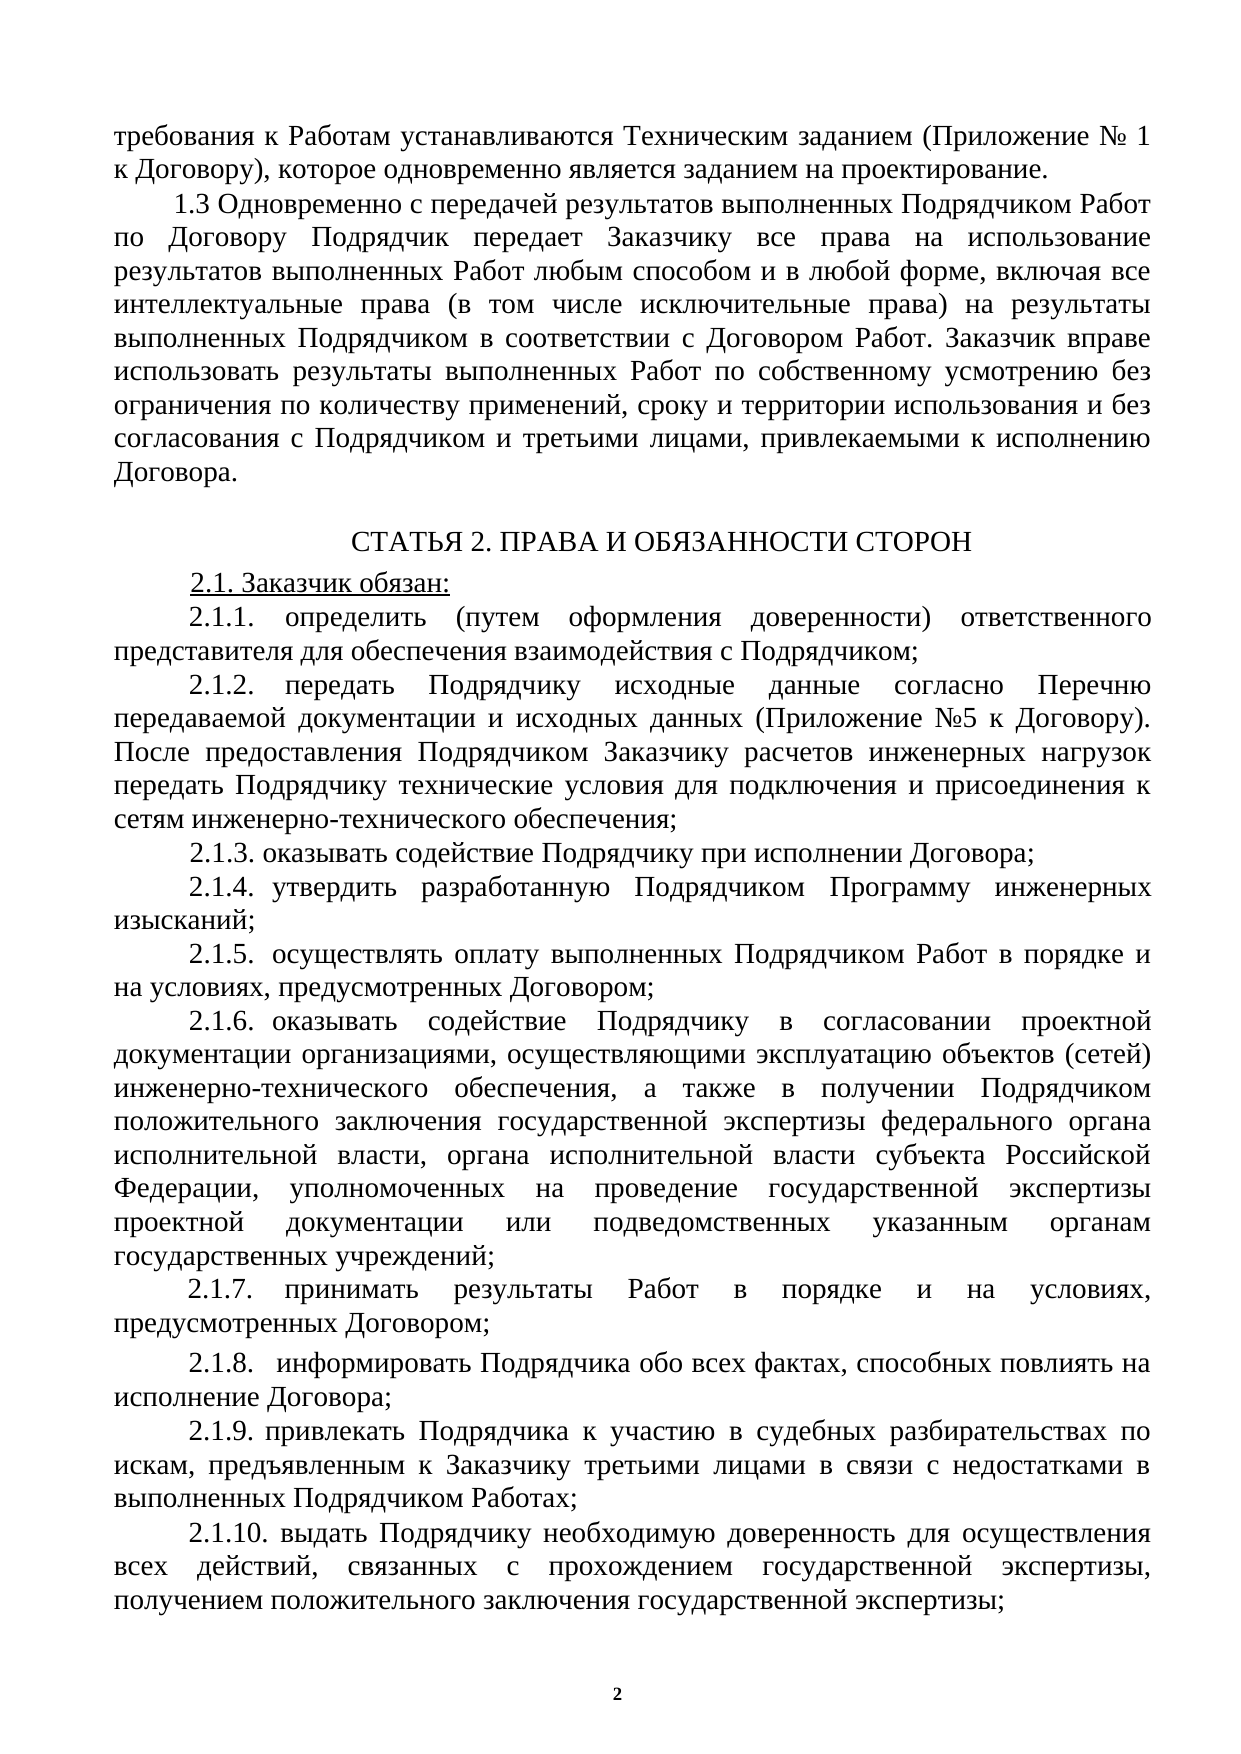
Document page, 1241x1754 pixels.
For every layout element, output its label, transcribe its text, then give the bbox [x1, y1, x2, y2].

text 2.1.7. принимать результаты Работ в порядке и на условиях, предусмотренных Договором; [114, 1272, 1152, 1339]
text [114, 118, 1152, 185]
text 2.1.8. информировать Подрядчика обо всех фактах, способных повлиять на исполнение Договора; [114, 1346, 1152, 1413]
list определить (путем оформления доверенности) ответственного представителя для обеспечения взаимодействия с Подрядчиком; [114, 600, 1152, 667]
text СТАТЬЯ 2. ПРАВА И ОБЯЗАННОСТИ СТОРОН [351, 524, 1152, 558]
text 2.1. Заказчик обязан: [190, 566, 1152, 599]
list осуществлять оплату выполненных Подрядчиком Работ в порядке и на условиях, предусмотренных Договором; [114, 936, 1152, 1003]
text 2.1.9. привлекать Подрядчика к участию в судебных разбирательствах по искам, предъявленным к Заказчику третьими лицами в связи с недостатками в выполненных Подрядчиком Работах; [114, 1414, 1152, 1514]
text 2.1.10. выдать Подрядчику необходимую доверенность для осуществления всех действий, связанных с прохождением государственной экспертизы, получением положительного заключения государственной экспертизы; [114, 1516, 1152, 1616]
list утвердить разработанную Подрядчиком Программу инженерных изысканий; [114, 869, 1152, 936]
list передать Подрядчику исходные данные согласно Перечню передаваемой документации и исходных данных (Приложение №5 к Договору). После предоставления Подрядчиком Заказчику расчетов инженерных нагрузок передать Подрядчику технические условия для подключения и присоединения к сетям инженерно-технического обеспечения; [114, 667, 1152, 835]
text 2.1.3. оказывать содействие Подрядчику при исполнении Договора; [189, 836, 1152, 869]
list оказывать содействие Подрядчику в согласовании проектной документации организациями, осуществляющими эксплуатацию объектов (сетей) инженерно-технического обеспечения, а также в получении Подрядчиком положительного заключения государственной экспертизы федерального органа исполнительной власти, органа исполнительной власти субъекта Российской Федерации, уполномоченных на проведение государственной экспертизы проектной документации или подведомственных указанным органам государственных учреждений; [114, 1003, 1152, 1272]
text 1.3 Одновременно с передачей результатов выполненных Подрядчиком Работ по Договору Подрядчик передает Заказчику все права на использование результатов выполненных Работ любым способом и в любой форме, включая все интеллектуальные права (в том числе исключительные права) на результаты выполненных Подрядчиком в соответствии с Договором Работ. Заказчик вправе использовать результаты выполненных Работ по собственному усмотрению без ограничения по количеству применений, сроку и территории использования и без согласования с Подрядчиком и третьими лицами, привлекаемыми к исполнению Договора. [114, 186, 1152, 488]
